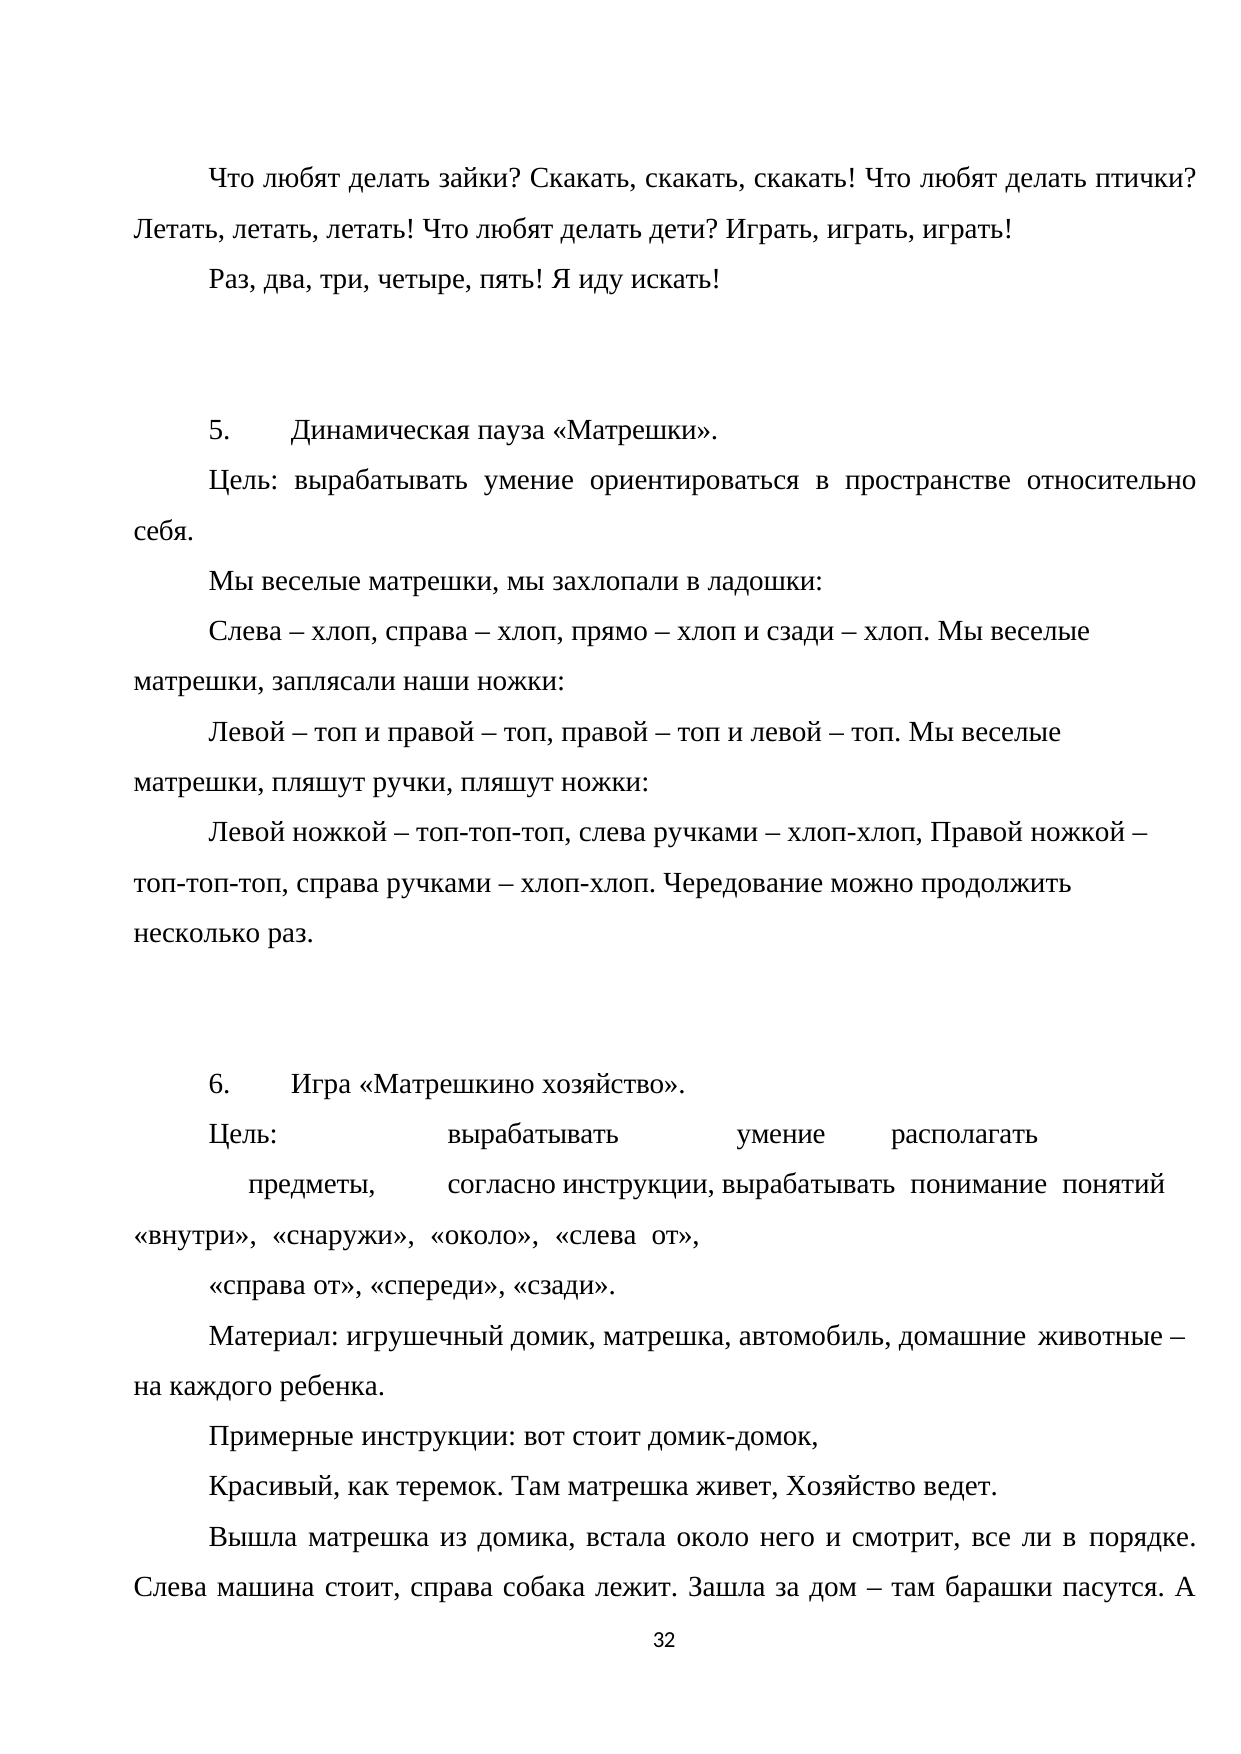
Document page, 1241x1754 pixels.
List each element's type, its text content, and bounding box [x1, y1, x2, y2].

text Левой ножкой – топ-топ-топ, слева ручками – хлоп-хлоп, Правой ножкой – топ-топ-топ, справа ручками – хлоп-хлоп. Чередование можно продолжить несколько раз. [133, 814, 1196, 949]
text Мы веселые матрешки, мы захлопали в ладошки: [133, 563, 1196, 596]
text Цель: вырабатывать умение располагать предметы, согласно инструкции, вырабатывать понимание понятий «внутри», «снаружи», «около», «слева от», [133, 1116, 1196, 1251]
text Примерные инструкции: вот стоит домик-домок, [133, 1418, 1196, 1452]
text Что любят делать зайки? Скакать, скакать, скакать! Что любят делать птички? Летать, летать, летать! Что любят делать дети? Играть, играть, играть! [133, 160, 1196, 244]
text Материал: игрушечный домик, матрешка, автомобиль, домашние животные – на каждого ребенка. [133, 1318, 1196, 1401]
text «справа от», «спереди», «сзади». [133, 1267, 1196, 1301]
subtitle Динамическая пауза «Матрешки». [133, 412, 1196, 446]
subtitle Игра «Матрешкино хозяйство». [133, 1066, 1196, 1099]
text Раз, два, три, четыре, пять! Я иду искать! [133, 261, 1196, 294]
text Красивый, как теремок. Там матрешка живет, Хозяйство ведет. [133, 1468, 1196, 1502]
text Цель: вырабатывать умение ориентироваться в пространстве относительно себя. [133, 462, 1196, 546]
text Слева – хлоп, справа – хлоп, прямо – хлоп и сзади – хлоп. Мы веселые матрешки, заплясали наши ножки: [133, 613, 1196, 697]
text Левой – топ и правой – топ, правой – топ и левой – топ. Мы веселые матрешки, пляшут ручки, пляшут ножки: [133, 714, 1196, 798]
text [133, 1519, 1196, 1603]
